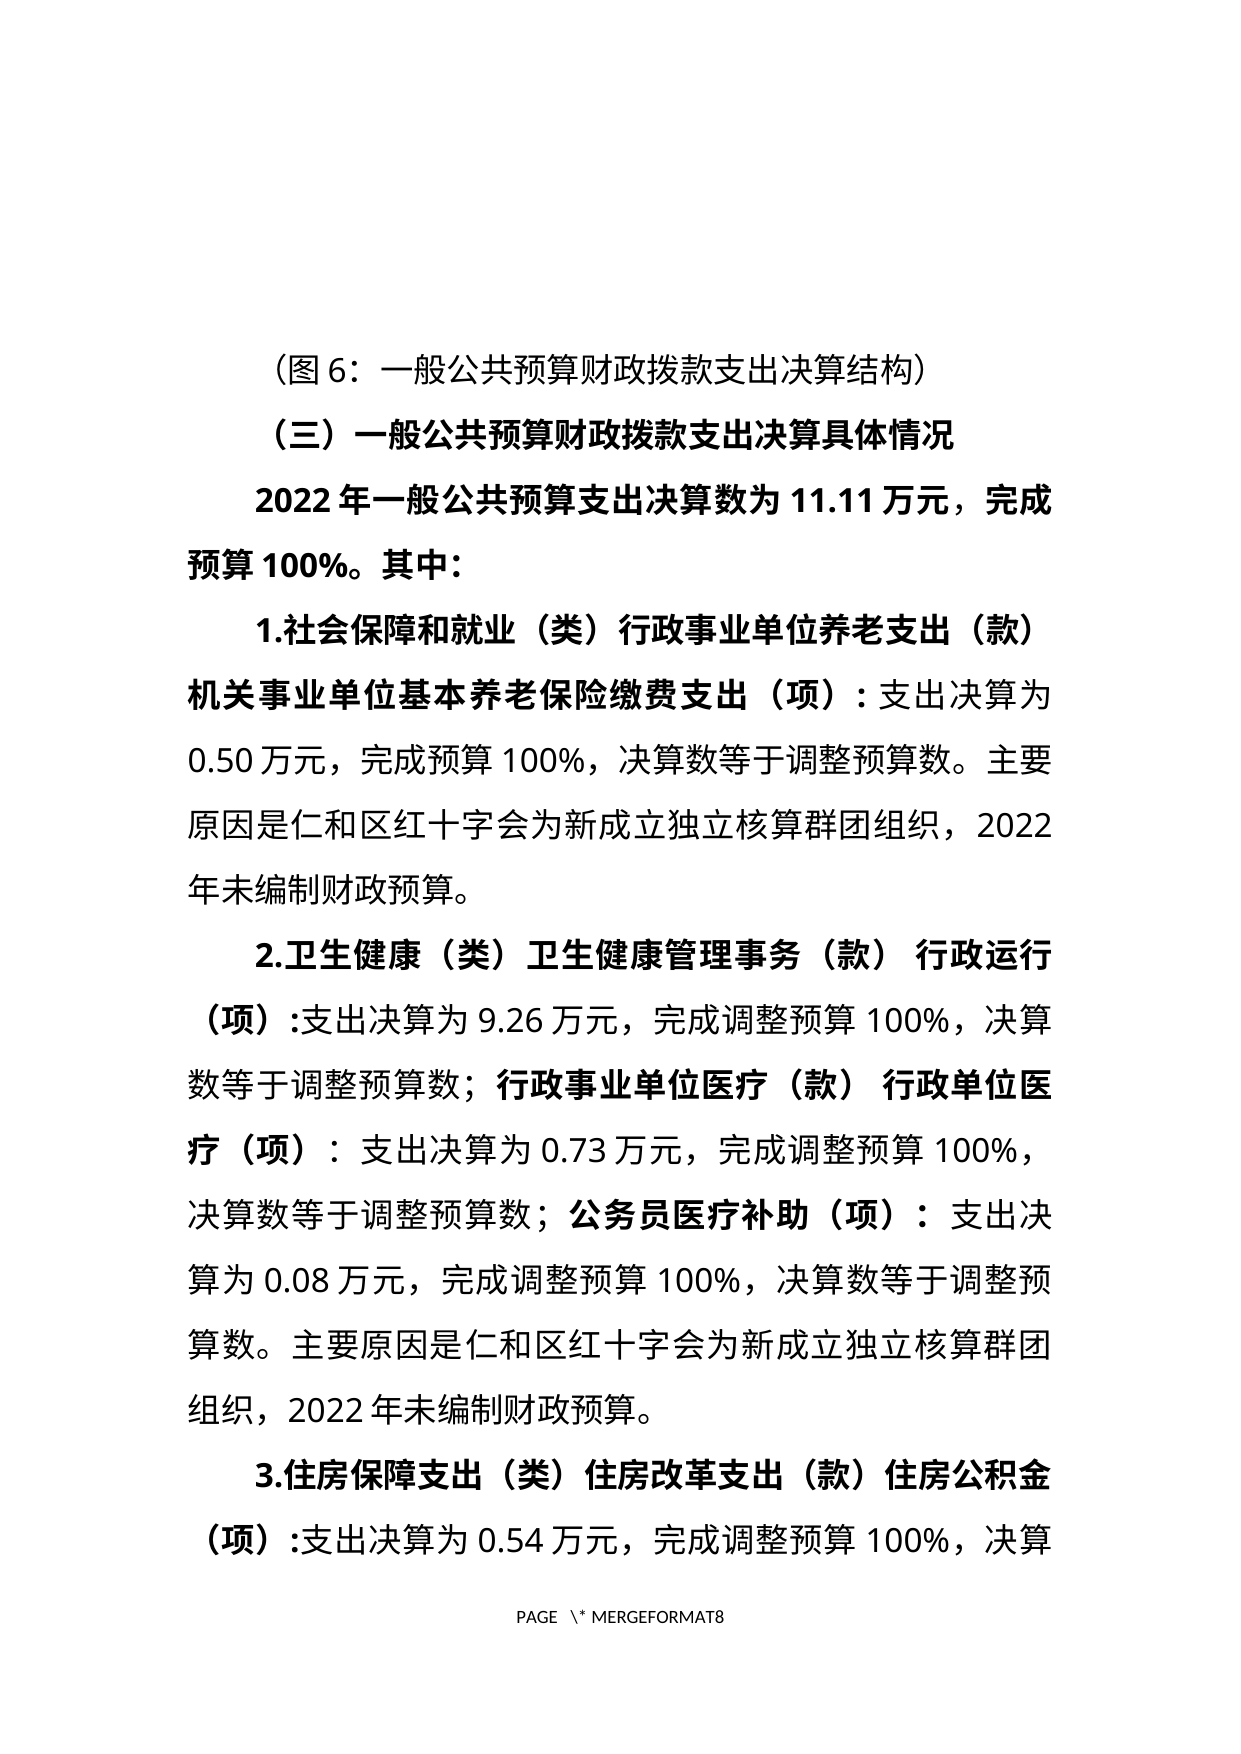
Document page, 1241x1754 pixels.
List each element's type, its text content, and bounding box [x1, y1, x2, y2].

text 2.卫生健康（类）卫生健康管理事务（款） 行政运行（项）:支出决算为9.26万元，完成调整预算100%，决算数等于调整预算数；行政事业单位医疗（款） 行政单位医疗（项）：支出决算为0.73万元，完成调整预算100%，决算数等于调整预算数；公务员医疗补助（项）：支出决算为0.08万元，完成调整预算100%，决算数等于调整预算数。主要原因是仁和区红十字会为新成立独立核算群团组织，2022年未编制财政预算。 [187, 920, 1053, 1440]
text （三）一般公共预算财政拨款支出决算具体情况 [187, 400, 1053, 465]
text 2022年一般公共预算支出决算数为11.11万元，完成预算100%。其中： [187, 465, 1053, 595]
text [187, 1440, 1053, 1570]
text 1.社会保障和就业（类）行政事业单位养老支出（款）机关事业单位基本养老保险缴费支出（项）: 支出决算为0.50万元，完成预算100%，决算数等于调整预算数。主要原因是仁和区红十字会为新成立独立核算群团组织，2022年未编制财政预算。 [187, 595, 1053, 920]
text （图6：一般公共预算财政拨款支出决算结构） [187, 335, 1053, 400]
